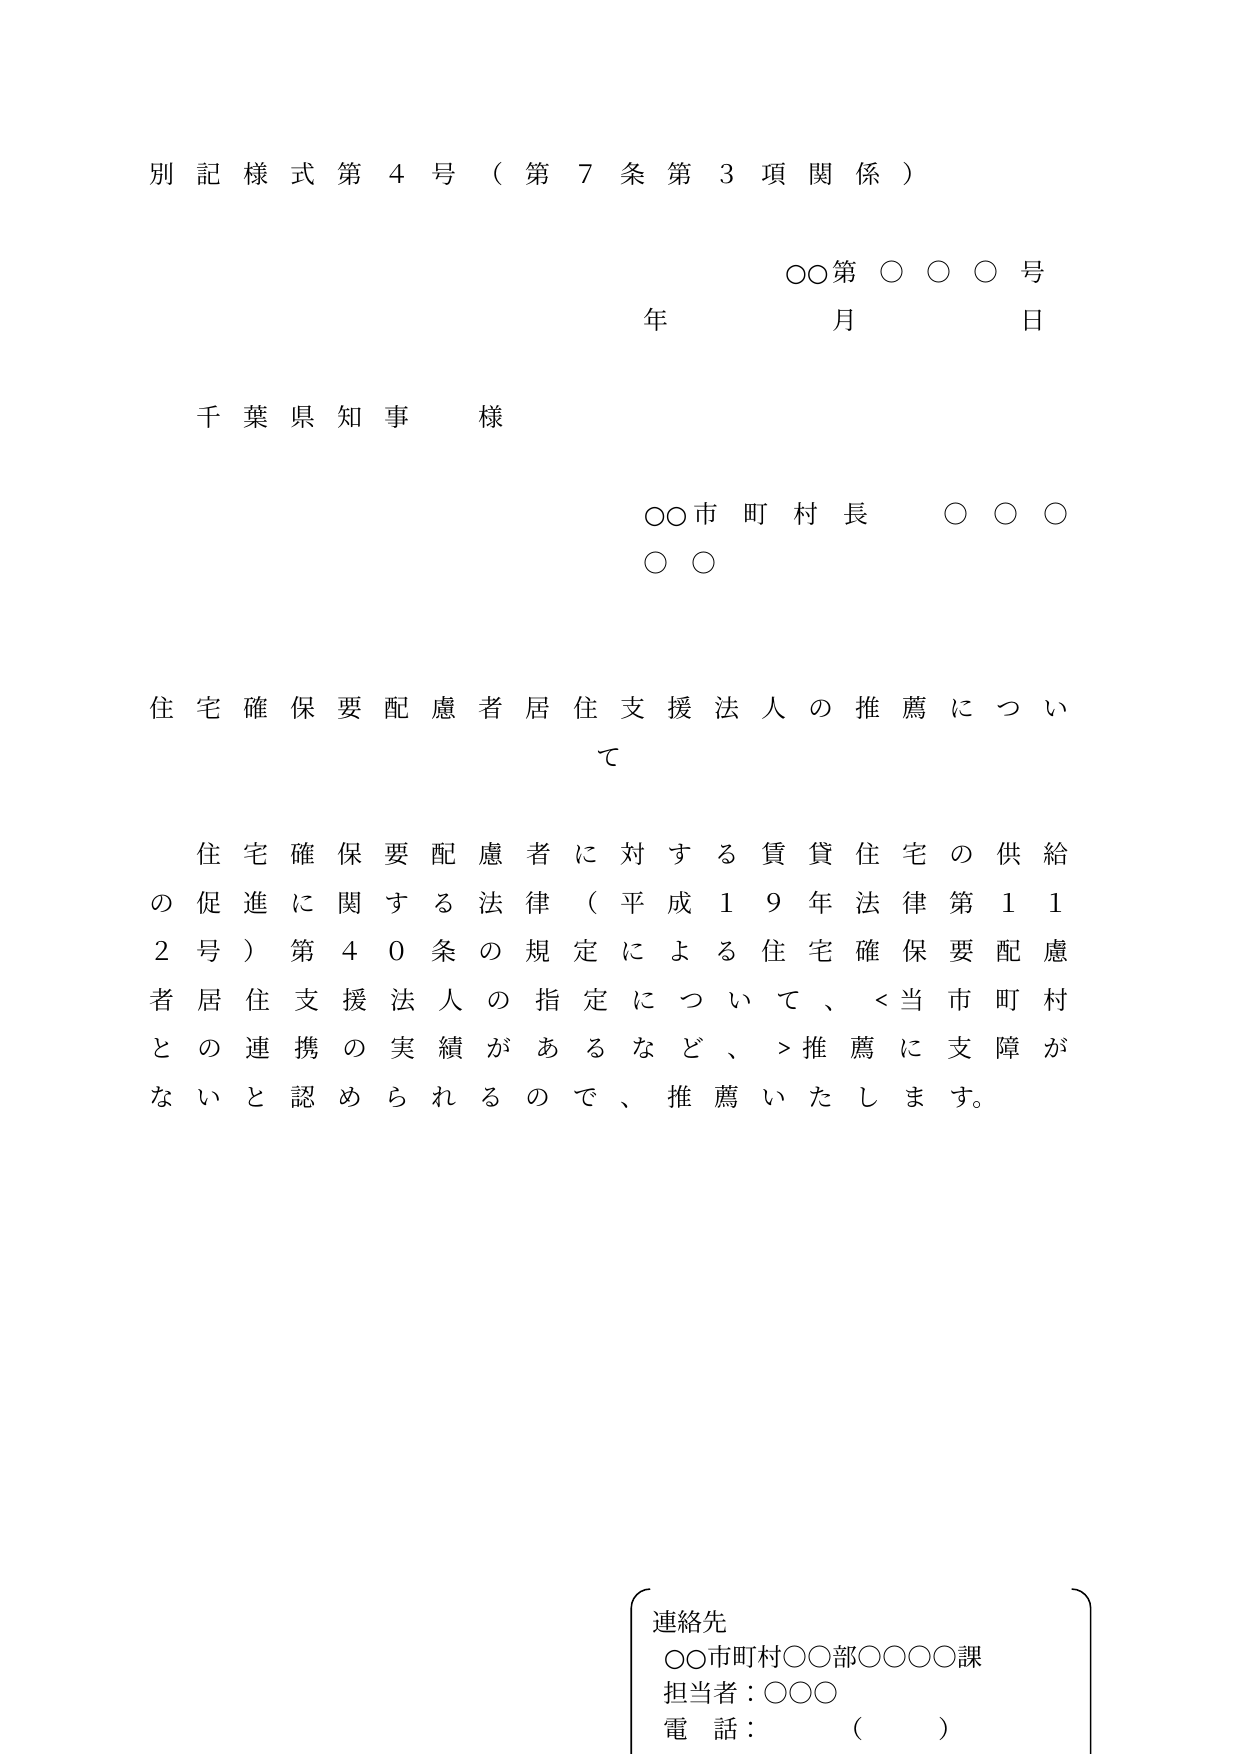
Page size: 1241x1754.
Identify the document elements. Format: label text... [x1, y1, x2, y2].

text ○○市町村長 ○○○○○ [630, 489, 1091, 586]
text 千葉県知事 様 [173, 392, 1091, 440]
text ○○第○○○号 [149, 246, 1067, 294]
text 別記様式第４号（第７条第３項関係） [149, 149, 1091, 197]
text 年 月 日 [149, 294, 1067, 343]
text 住宅確保要配慮者居住支援法人の推薦について [149, 683, 1091, 780]
text 住宅確保要配慮者に対する賃貸住宅の供給の促進に関する法律（平成１９年法律第１１２号）第４０条の規定による住宅確保要配慮者居住支援法人の指定について、<当市町村との連携の実績があるなど、>推薦に支障がないと認められるので、推薦いたします。 [149, 828, 1091, 1120]
